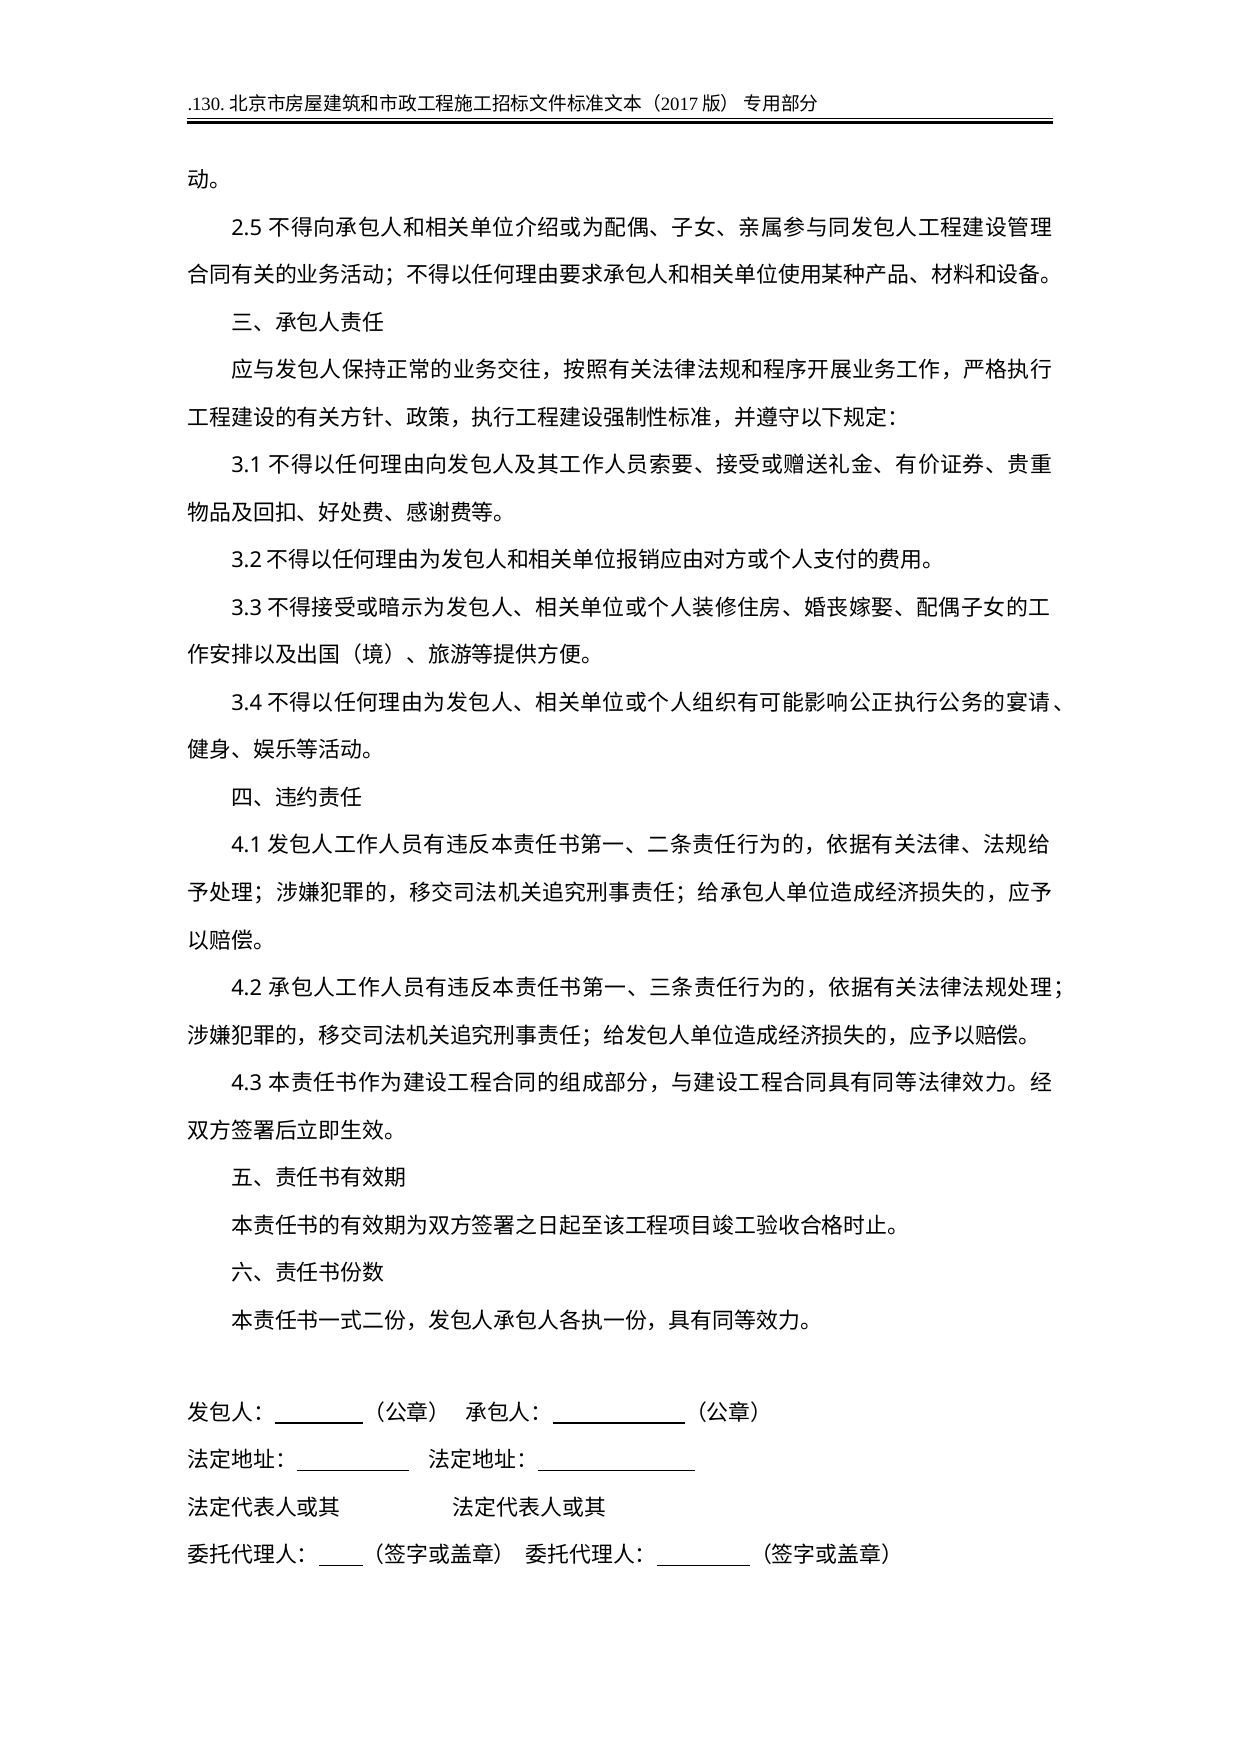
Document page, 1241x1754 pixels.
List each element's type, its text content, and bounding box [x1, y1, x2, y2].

text 四、违约责任 [187, 780, 1053, 812]
text 法定地址： 法定地址： [187, 1442, 1053, 1474]
text 三、承包人责任 [187, 304, 1053, 336]
text 4.1发包人工作人员有违反本责任书第一、二条责任行为的，依据有关法律、法规给予处理；涉嫌犯罪的，移交司法机关追究刑事责任；给承包人单位造成经济损失的，应予以赔偿。 [187, 827, 1053, 954]
text 发包人： （公章） 承包人： （公章） [187, 1395, 1053, 1427]
text 五、责任书有效期 [187, 1160, 1053, 1192]
text 2.5 不得向承包人和相关单位介绍或为配偶、子女、亲属参与同发包人工程建设管理合同有关的业务活动；不得以任何理由要求承包人和相关单位使用某种产品、材料和设备。 [187, 209, 1053, 289]
text 法定代表人或其 法定代表人或其 [187, 1490, 1053, 1522]
text 3.1 不得以任何理由向发包人及其工作人员索要、接受或赠送礼金、有价证券、贵重物品及回扣、好处费、感谢费等。 [187, 447, 1053, 526]
text 3.3不得接受或暗示为发包人、相关单位或个人装修住房、婚丧嫁娶、配偶子女的工作安排以及出国（境）、旅游等提供方便。 [187, 590, 1053, 669]
text 本责任书一式二份，发包人承包人各执一份，具有同等效力。 [187, 1303, 1053, 1334]
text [187, 162, 1053, 194]
text 委托代理人： （签字或盖章） 委托代理人： （签字或盖章） [187, 1537, 1053, 1569]
text 本责任书的有效期为双方签署之日起至该工程项目竣工验收合格时止。 [187, 1208, 1053, 1239]
text 4.2 承包人工作人员有违反本责任书第一、三条责任行为的，依据有关法律法规处理；涉嫌犯罪的，移交司法机关追究刑事责任；给发包人单位造成经济损失的，应予以赔偿。 [187, 970, 1053, 1049]
text 应与发包人保持正常的业务交往，按照有关法律法规和程序开展业务工作，严格执行工程建设的有关方针、政策，执行工程建设强制性标准，并遵守以下规定： [187, 352, 1053, 431]
text 六、责任书份数 [187, 1255, 1053, 1287]
text 4.3 本责任书作为建设工程合同的组成部分，与建设工程合同具有同等法律效力。经双方签署后立即生效。 [187, 1065, 1053, 1144]
text 3.2不得以任何理由为发包人和相关单位报销应由对方或个人支付的费用。 [187, 542, 1053, 574]
text 3.4不得以任何理由为发包人、相关单位或个人组织有可能影响公正执行公务的宴请、健身、娱乐等活动。 [187, 685, 1053, 764]
